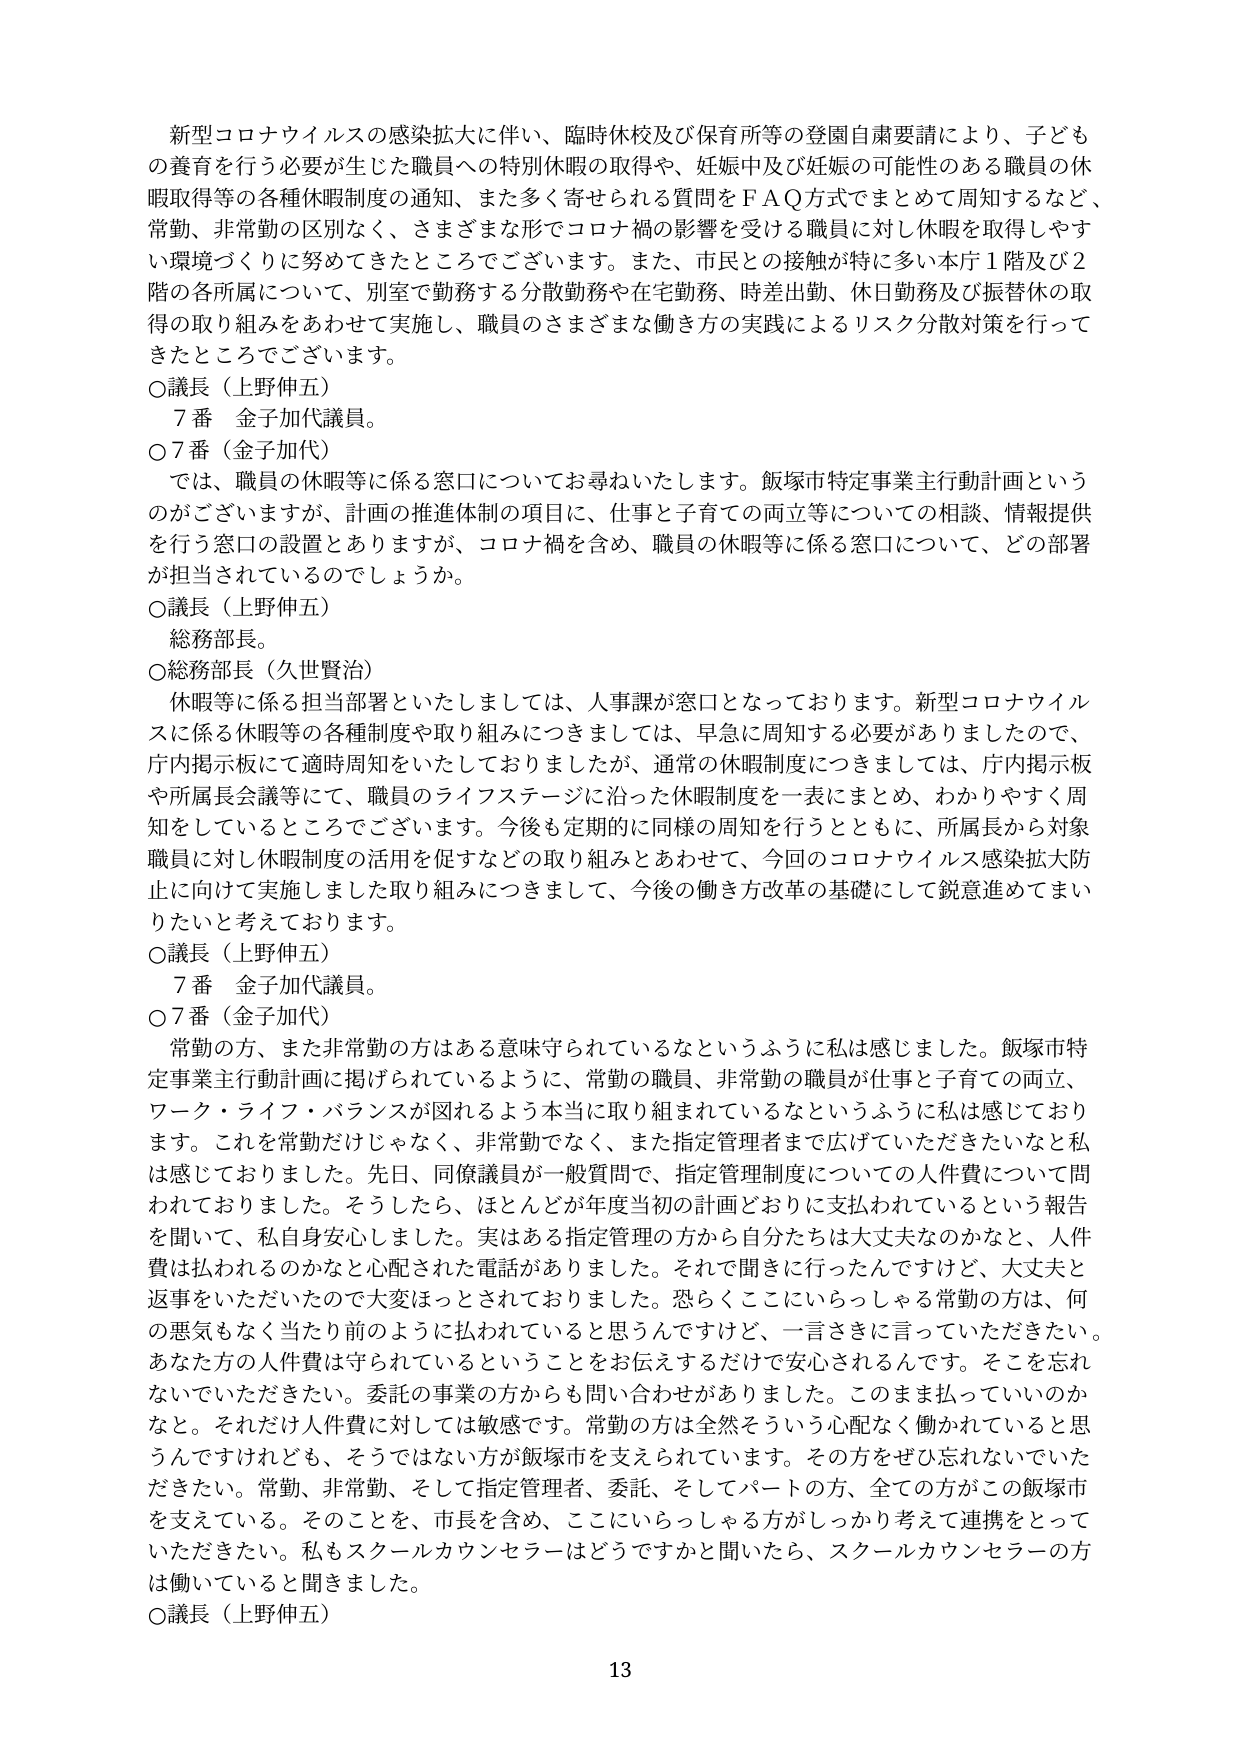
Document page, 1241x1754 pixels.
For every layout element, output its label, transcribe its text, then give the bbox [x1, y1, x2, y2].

text では、職員の休暇等に係る窓口についてお尋ねいたします。飯塚市特定事業主行動計画というのがございますが、計画の推進体制の項目に、仕事と子育ての両立等についての相談、情報提供を行う窓口の設置とありますが、コロナ禍を含め、職員の休暇等に係る窓口について、どの部署が担当されているのでしょうか。 [148, 464, 1092, 590]
text ７番 金子加代議員。 [148, 968, 1092, 999]
text ○総務部長（久世賢治） [148, 653, 1092, 685]
text ○議長（上野伸五） [148, 370, 1092, 401]
text ○議長（上野伸五） [148, 936, 1092, 968]
text 休暇等に係る担当部署といたしましては、人事課が窓口となっております。新型コロナウイルスに係る休暇等の各種制度や取り組みにつきましては、早急に周知する必要がありましたので、庁内掲示板にて適時周知をいたしておりましたが、通常の休暇制度につきましては、庁内掲示板や所属長会議等にて、職員のライフステージに沿った休暇制度を一表にまとめ、わかりやすく周知をしているところでございます。今後も定期的に同様の周知を行うとともに、所属長から対象職員に対し休暇制度の活用を促すなどの取り組みとあわせて、今回のコロナウイルス感染拡大防止に向けて実施しました取り組みにつきまして、今後の働き方改革の基礎にして鋭意進めてまいりたいと考えております。 [148, 685, 1092, 936]
text ○７番（金子加代） [148, 433, 1092, 464]
text 新型コロナウイルスの感染拡大に伴い、臨時休校及び保育所等の登園自粛要請により、子どもの養育を行う必要が生じた職員への特別休暇の取得や、妊娠中及び妊娠の可能性のある職員の休暇取得等の各種休暇制度の通知、また多く寄せられる質問をＦＡＱ方式でまとめて周知するなど、常勤、非常勤の区別なく、さまざまな形でコロナ禍の影響を受ける職員に対し休暇を取得しやすい環境づくりに努めてきたところでございます。また、市民との接触が特に多い本庁１階及び２階の各所属について、別室で勤務する分散勤務や在宅勤務、時差出勤、休日勤務及び振替休の取得の取り組みをあわせて実施し、職員のさまざまな働き方の実践によるリスク分散対策を行ってきたところでございます。 [148, 118, 1092, 370]
text ○７番（金子加代） [148, 999, 1092, 1031]
text ○議長（上野伸五） [148, 1597, 1092, 1629]
text ７番 金子加代議員。 [148, 401, 1092, 433]
text ○議長（上野伸五） [148, 590, 1092, 622]
text 常勤の方、また非常勤の方はある意味守られているなというふうに私は感じました。飯塚市特定事業主行動計画に掲げられているように、常勤の職員、非常勤の職員が仕事と子育ての両立、ワーク・ライフ・バランスが図れるよう本当に取り組まれているなというふうに私は感じております。これを常勤だけじゃなく、非常勤でなく、また指定管理者まで広げていただきたいなと私は感じておりました。先日、同僚議員が一般質問で、指定管理制度についての人件費について問われておりました。そうしたら、ほとんどが年度当初の計画どおりに支払われているという報告を聞いて、私自身安心しました。実はある指定管理の方から自分たちは大丈夫なのかなと、人件費は払われるのかなと心配された電話がありました。それで聞きに行ったんですけど、大丈夫と返事をいただいたので大変ほっとされておりました。恐らくここにいらっしゃる常勤の方は、何の悪気もなく当たり前のように払われていると思うんですけど、一言さきに言っていただきたい。あなた方の人件費は守られているということをお伝えするだけで安心されるんです。そこを忘れないでいただきたい。委託の事業の方からも問い合わせがありました。このまま払っていいのかなと。それだけ人件費に対しては敏感です。常勤の方は全然そういう心配なく働かれていると思うんですけれども、そうではない方が飯塚市を支えられています。その方をぜひ忘れないでいただきたい。常勤、非常勤、そして指定管理者、委託、そしてパートの方、全ての方がこの飯塚市を支えている。そのことを、市長を含め、ここにいらっしゃる方がしっかり考えて連携をとっていただきたい。私もスクールカウンセラーはどうですかと聞いたら、スクールカウンセラーの方は働いていると聞きました。 [148, 1031, 1092, 1597]
text 総務部長。 [148, 622, 1092, 653]
